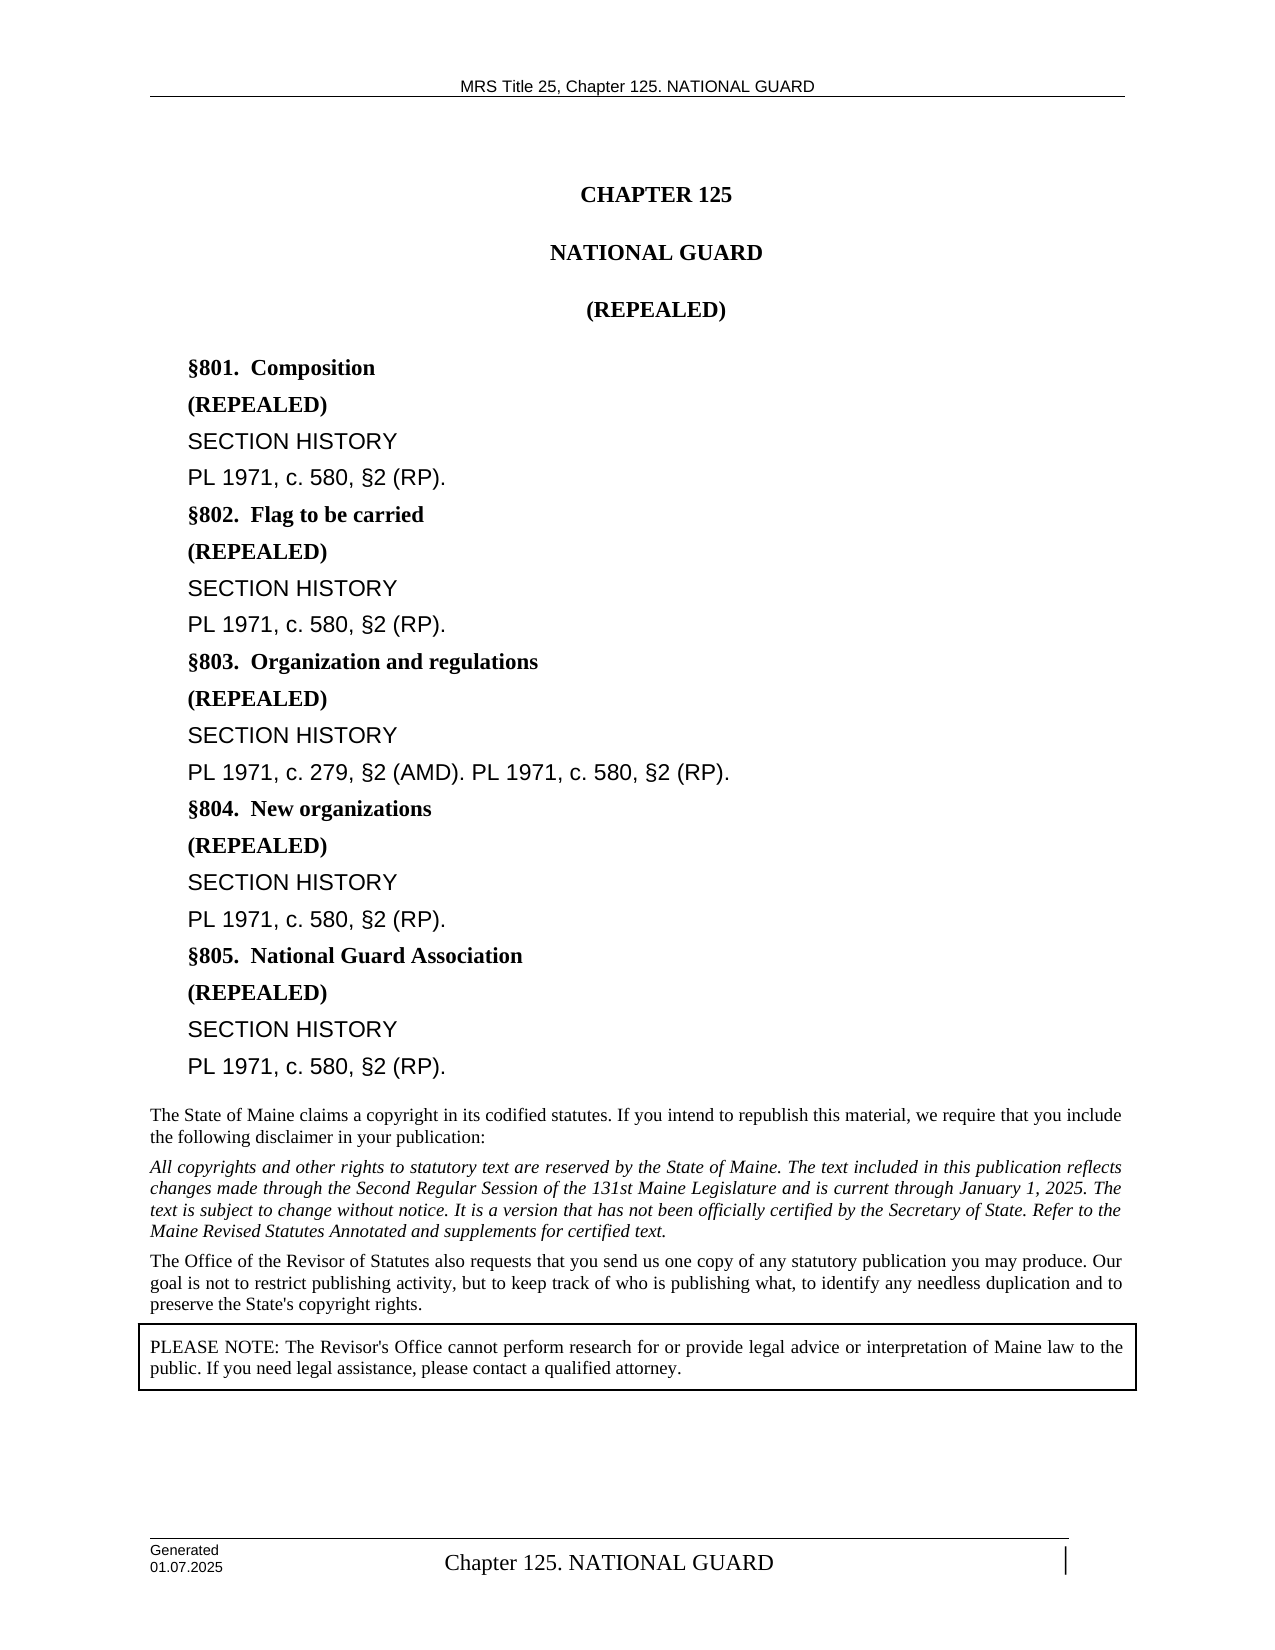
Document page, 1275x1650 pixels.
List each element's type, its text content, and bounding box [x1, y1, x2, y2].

text PL 1971, c. 580, §2 (RP). [187, 906, 1125, 932]
text (REPEALED) [187, 979, 1125, 1006]
text (REPEALED) [187, 832, 1125, 858]
text (REPEALED) [187, 296, 1125, 323]
text (REPEALED) [187, 538, 1125, 564]
text SECTION HISTORY [187, 575, 1125, 601]
text PL 1971, c. 580, §2 (RP). [187, 1053, 1125, 1079]
text PL 1971, c. 580, §2 (RP). [187, 464, 1125, 491]
text PLEASE NOTE: The Revisor's Office cannot perform research for or provide legal advice or interpretation of Maine law to the public. If you need legal assistance, please contact a qualified attorney. [140, 1325, 1135, 1389]
text PL 1971, c. 279, §2 (AMD). PL 1971, c. 580, §2 (RP). [187, 758, 1125, 785]
text All copyrights and other rights to statutory text are reserved by the State of Maine. The text included in this publication reflects changes made through the Second Regular Session of the 131st Maine Legislature and is current through January 1, 2025 . The text is subject to change without notice. It is a version that has not been officially certified by the Secretary of State. Refer to the Maine Revised Statutes Annotated and supplements for certified text. [150, 1156, 1125, 1242]
text §804. New organizations [187, 795, 1125, 822]
text §801. Composition [187, 354, 1125, 380]
text §803. Organization and regulations [187, 648, 1125, 674]
text SECTION HISTORY [187, 1016, 1125, 1042]
text The Office of the Revisor of Statutes also requests that you send us one copy of any statutory publication you may produce. Our goal is not to restrict publishing activity, but to keep track of who is publishing what, to identify any needless duplication and to preserve the State's copyright rights. [150, 1250, 1125, 1315]
text SECTION HISTORY [187, 428, 1125, 454]
text §805. National Guard Association [187, 942, 1125, 969]
text (REPEALED) [187, 391, 1125, 417]
text NATIONAL GUARD [187, 239, 1125, 265]
text (REPEALED) [187, 685, 1125, 711]
text SECTION HISTORY [187, 722, 1125, 748]
text The State of Maine claims a copyright in its codified statutes. If you intend to republish this material, we require that you include the following disclaimer in your publication: [150, 1104, 1125, 1147]
text §802. Flag to be carried [187, 501, 1125, 527]
text PL 1971, c. 580, §2 (RP). [187, 611, 1125, 638]
text SECTION HISTORY [187, 869, 1125, 895]
text CHAPTER 125 [187, 181, 1125, 208]
